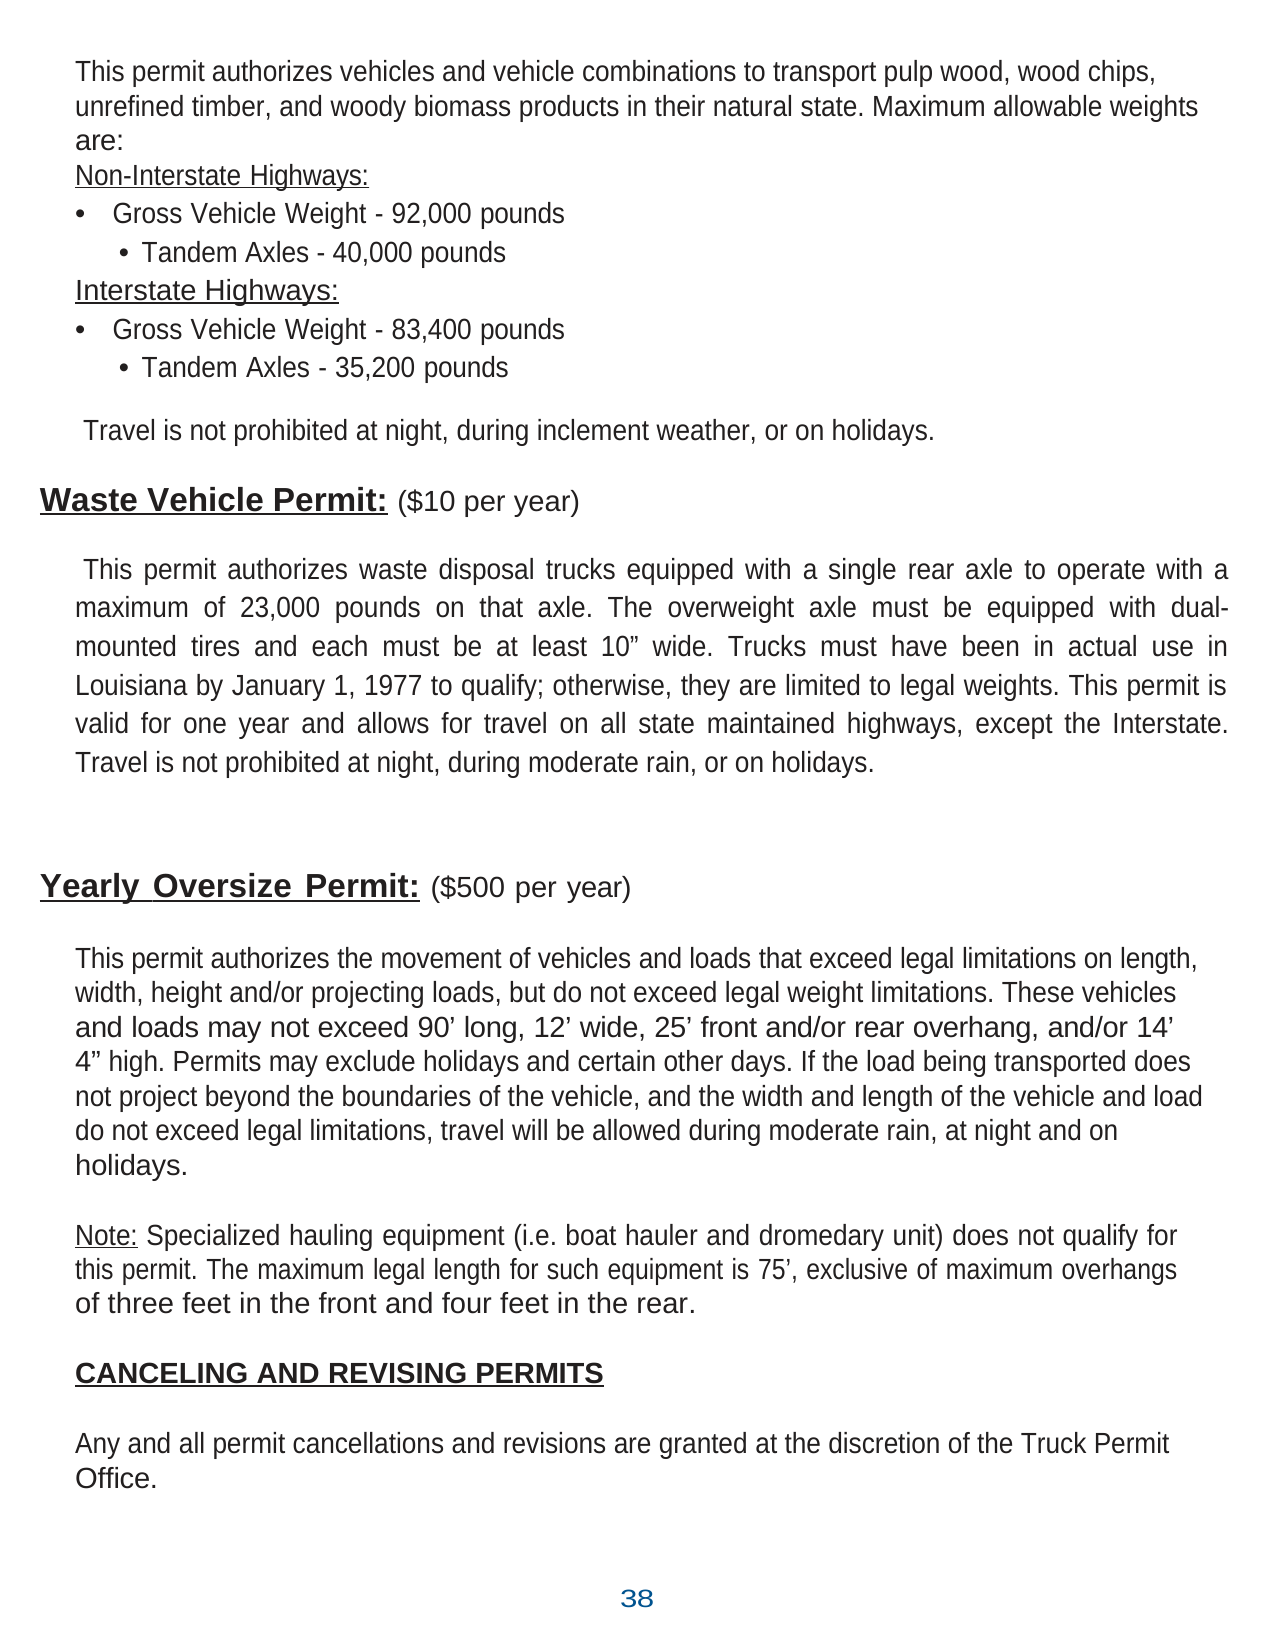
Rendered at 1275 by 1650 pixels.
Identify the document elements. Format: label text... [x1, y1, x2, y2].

text Yearly Oversize Permit: ($500 per year) [39, 866, 1237, 905]
text CANCELING AND REVISING PERMITS [75, 1356, 1237, 1390]
text Note: Specialized hauling equipment (i.e. boat hauler and dromedary unit) does not qualify for this permit. The maximum legal length for such equipment is 75’, exclusive of maximum overhangs of three feet in the front and four feet in the rear. [75, 1218, 1177, 1320]
text This permit authorizes vehicles and vehicle combinations to transport pulp wood, wood chips, unrefined timber, and woody biomass products in their natural state. Maximum allowable weights are: [75, 54, 1237, 157]
text This permit authorizes waste disposal trucks equipped with a single rear axle to operate with a maximum of 23,000 pounds on that axle. The overweight axle must be equipped with dual- mounted tires and each must be at least 10” wide. Trucks must have been in actual use in Louisiana by January 1, 1977 to qualify; otherwise, they are limited to legal weights. This permit is valid for one year and allows for travel on all state maintained highways, except the Interstate. Travel is not prohibited at night, during moderate rain, or on holidays. [75, 552, 1230, 778]
list Gross Vehicle Weight - 92,000 pounds [75, 196, 1237, 230]
text Waste Vehicle Permit: ($10 per year) [39, 480, 1001, 518]
text Any and all permit cancellations and revisions are granted at the discretion of the Truck Permit Office. [75, 1426, 1237, 1494]
list Gross Vehicle Weight - 83,400 pounds [75, 312, 1237, 345]
text Travel is not prohibited at night, during inclement weather, or on holidays. [75, 413, 1001, 446]
text This permit authorizes the movement of vehicles and loads that exceed legal limitations on length, width, height and/or projecting loads, but do not exceed legal weight limitations. These vehicles and loads may not exceed 90’ long, 12’ wide, 25’ front and/or rear overhang, and/or 14’ 4” high. Permits may exclude holidays and certain other days. If the load being transported does not project beyond the boundaries of the vehicle, and the width and length of the vehicle and load do not exceed legal limitations, travel will be allowed during moderate rain, at night and on holidays. [75, 941, 1207, 1181]
list Tandem Axles - 40,000 pounds Interstate Highways: [75, 235, 525, 307]
text Non-Interstate Highways: [75, 158, 1237, 191]
list Tandem Axles - 35,200 pounds [119, 350, 1237, 384]
